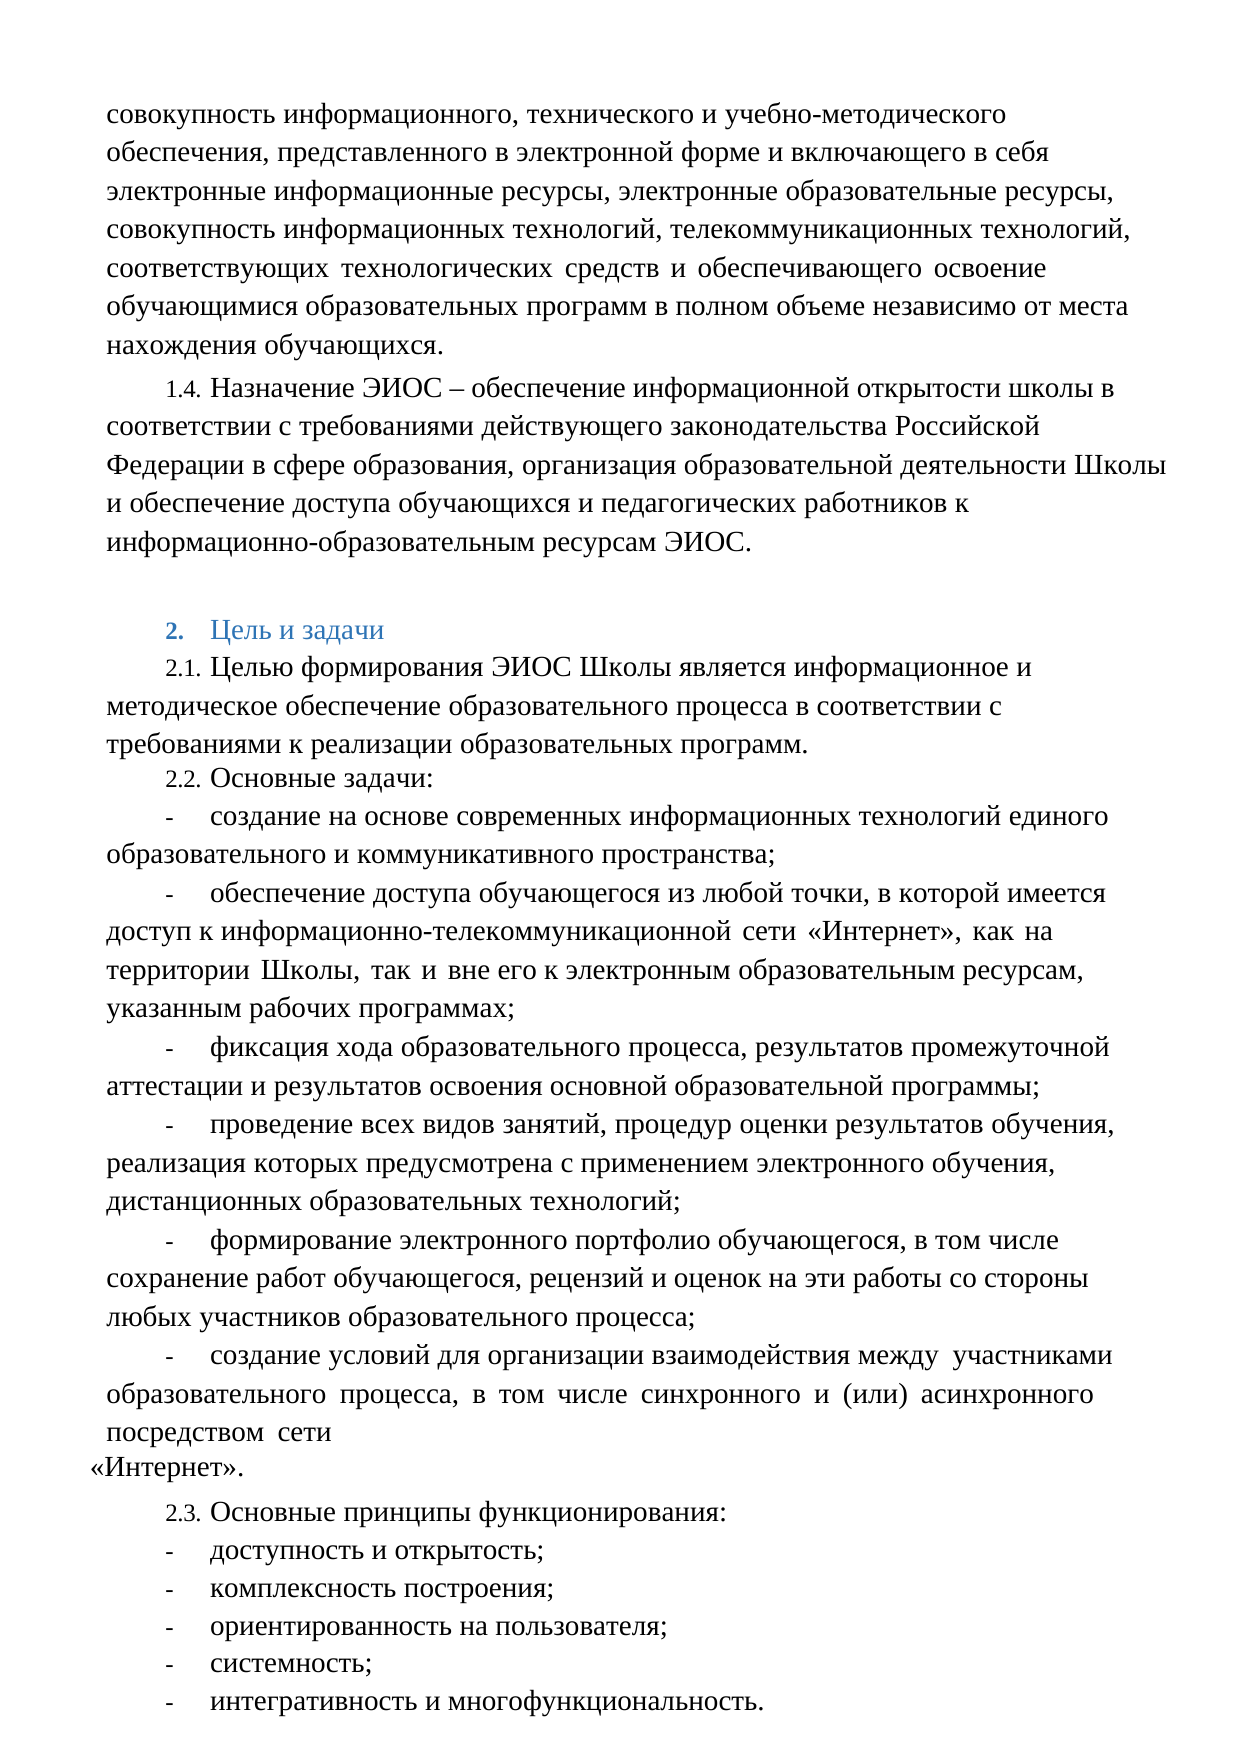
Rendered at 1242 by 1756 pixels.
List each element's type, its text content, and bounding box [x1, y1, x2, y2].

list обеспечение доступа обучающегося из любой точки, в которой имеется доступ к информационно-телекоммуникационной сети «Интернет», как на территории Школы, так и вне его к электронным образовательным ресурсам, указанным рабочих программах; [106, 875, 1168, 1024]
subtitle Цель и задачи [165, 612, 1179, 646]
list Назначение ЭИОС – обеспечение информационной открытости школы в соответствии с требованиями действующего законодательства Российской Федерации в сфере образования, организация образовательной деятельности Школы и обеспечение доступа обучающихся и педагогических работников к информационно-образовательным ресурсам ЭИОС. [106, 370, 1168, 558]
list создание условий для организации взаимодействия между участниками образовательного процесса, в том числе синхронного и (или) асинхронного посредством сети [106, 1337, 1168, 1448]
list Целью формирования ЭИОС Школы является информационное и методическое обеспечение образовательного процесса в соответствии с требованиями к реализации образовательных программ. [106, 649, 1168, 760]
list Основные принципы функционирования: [165, 1494, 1179, 1528]
list системность; [165, 1645, 1179, 1679]
list Основные задачи: [165, 765, 1179, 793]
list фиксация хода образовательного процесса, результатов промежуточной аттестации и результатов освоения основной образовательной программы; [106, 1029, 1168, 1101]
list комплексность построения; [165, 1570, 1179, 1603]
list создание на основе современных информационных технологий единого образовательного и коммуникативного пространства; [106, 798, 1167, 870]
list формирование электронного портфолио обучающегося, в том числе сохранение работ обучающегося, рецензий и оценок на эти работы со стороны любых участников образовательного процесса; [106, 1222, 1168, 1332]
list ориентированность на пользователя; [165, 1608, 1179, 1641]
list интегративность и многофункциональность. [165, 1683, 1179, 1717]
list доступность и открытость; [165, 1532, 1179, 1565]
text «Интернет». [89, 1453, 1179, 1482]
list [106, 96, 1168, 361]
list проведение всех видов занятий, процедур оценки результатов обучения, реализация которых предусмотрена с применением электронного обучения, дистанционных образовательных технологий; [106, 1106, 1168, 1217]
